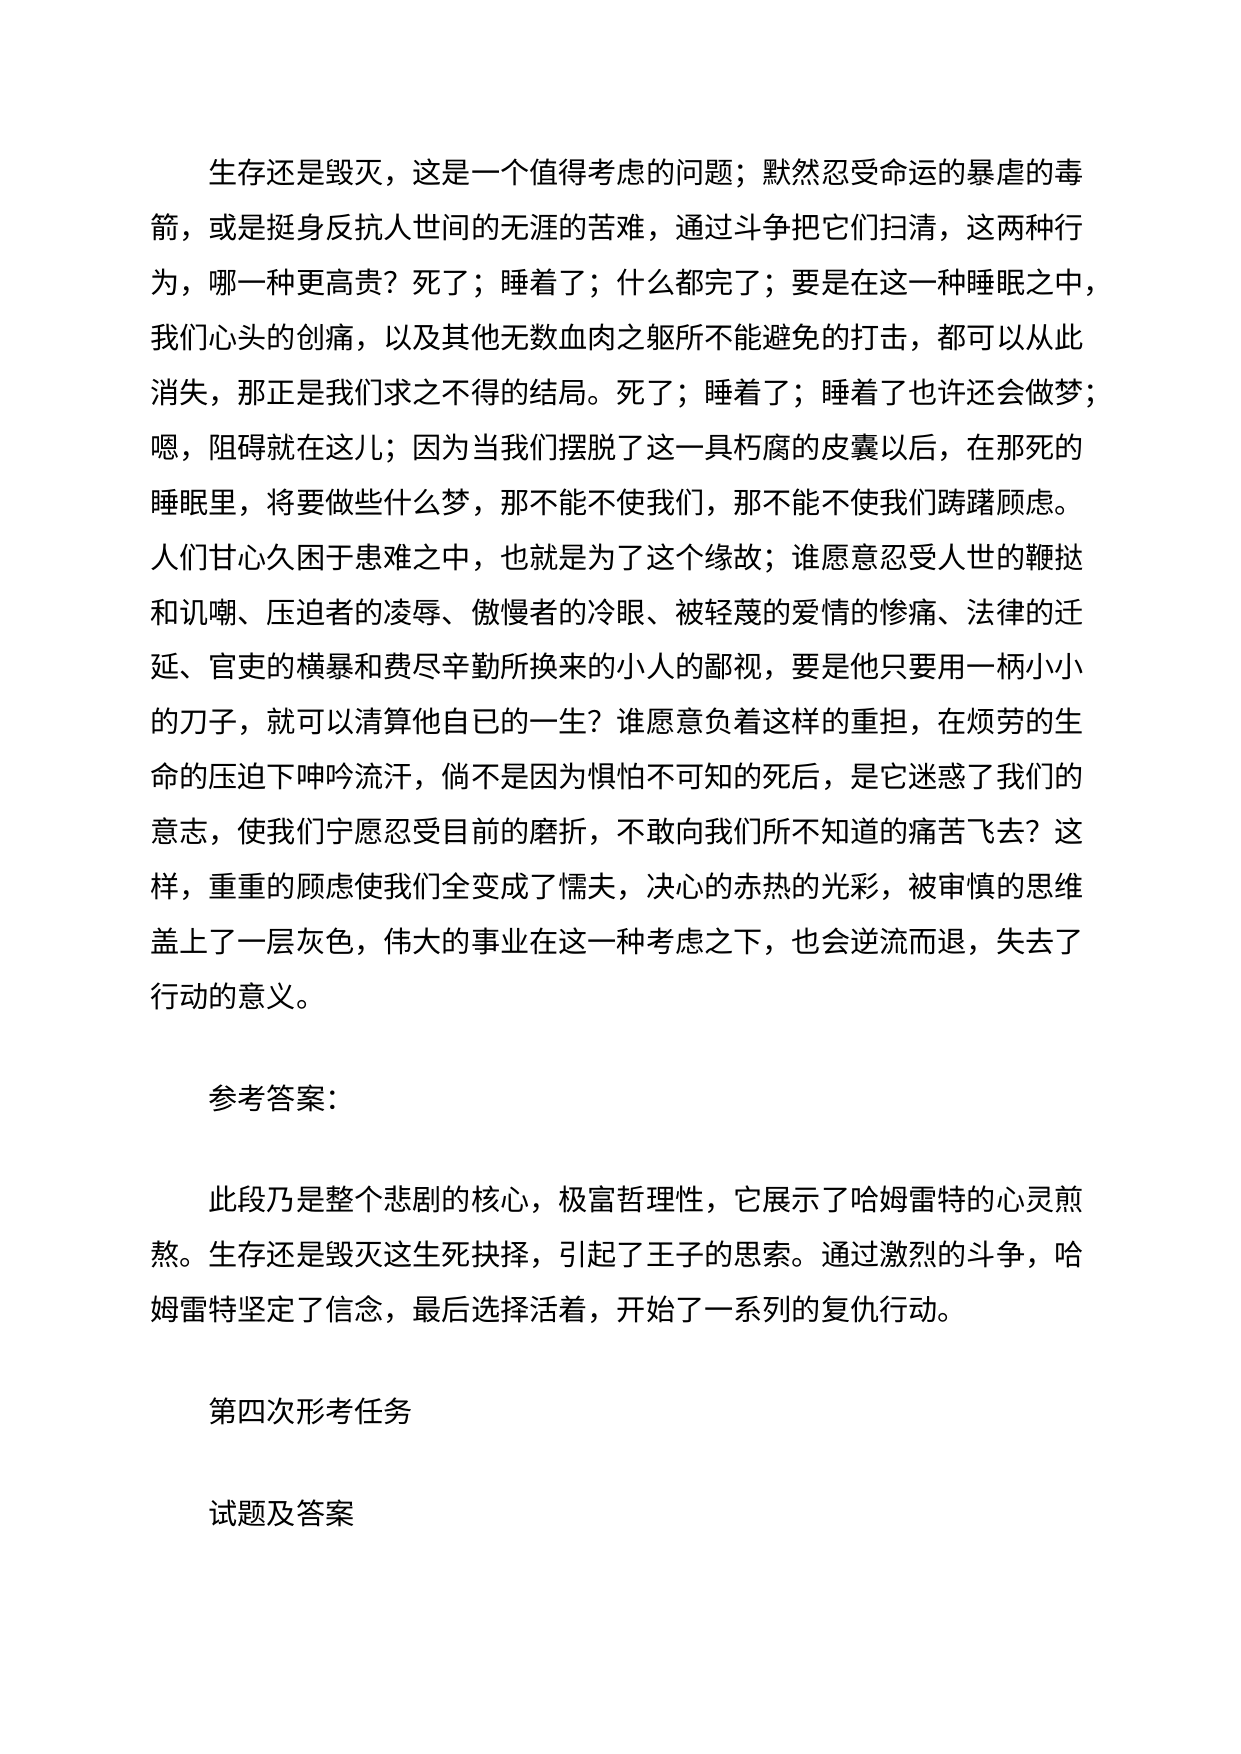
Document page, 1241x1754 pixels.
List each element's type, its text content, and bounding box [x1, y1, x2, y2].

text 参考答案： [150, 1075, 1090, 1117]
text 第四次形考任务 [150, 1388, 1090, 1431]
text 此段乃是整个悲剧的核心，极富哲理性，它展示了哈姆雷特的心灵煎熬。生存还是毁灭这生死抉择，引起了王子的思索。通过激烈的斗争，哈姆雷特坚定了信念，最后选择活着，开始了一系列的复仇行动。 [150, 1177, 1090, 1329]
text 试题及答案 [150, 1490, 1090, 1533]
text 生存还是毁灭，这是一个值得考虑的问题；默然忍受命运的暴虐的毒箭，或是挺身反抗人世间的无涯的苦难，通过斗争把它们扫清，这两种行为，哪一种更高贵？死了；睡着了；什么都完了；要是在这一种睡眠之中，我们心头的创痛，以及其他无数血肉之躯所不能避免的打击，都可以从此消失，那正是我们求之不得的结局。死了；睡着了；睡着了也许还会做梦；嗯，阻碍就在这儿；因为当我们摆脱了这一具朽腐的皮囊以后，在那死的睡眠里，将要做些什么梦，那不能不使我们，那不能不使我们踌躇顾虑。人们甘心久困于患难之中，也就是为了这个缘故；谁愿意忍受人世的鞭挞和讥嘲、压迫者的凌辱、傲慢者的冷眼、被轻蔑的爱情的惨痛、法律的迁延、官吏的横暴和费尽辛勤所换来的小人的鄙视，要是他只要用一柄小小的刀子，就可以清算他自已的一生？谁愿意负着这样的重担，在烦劳的生命的压迫下呻吟流汗，倘不是因为惧怕不可知的死后，是它迷惑了我们的意志，使我们宁愿忍受目前的磨折，不敢向我们所不知道的痛苦飞去？这样，重重的顾虑使我们全变成了懦夫，决心的赤热的光彩，被审慎的思维盖上了一层灰色，伟大的事业在这一种考虑之下，也会逆流而退，失去了行动的意义。 [150, 150, 1090, 1016]
